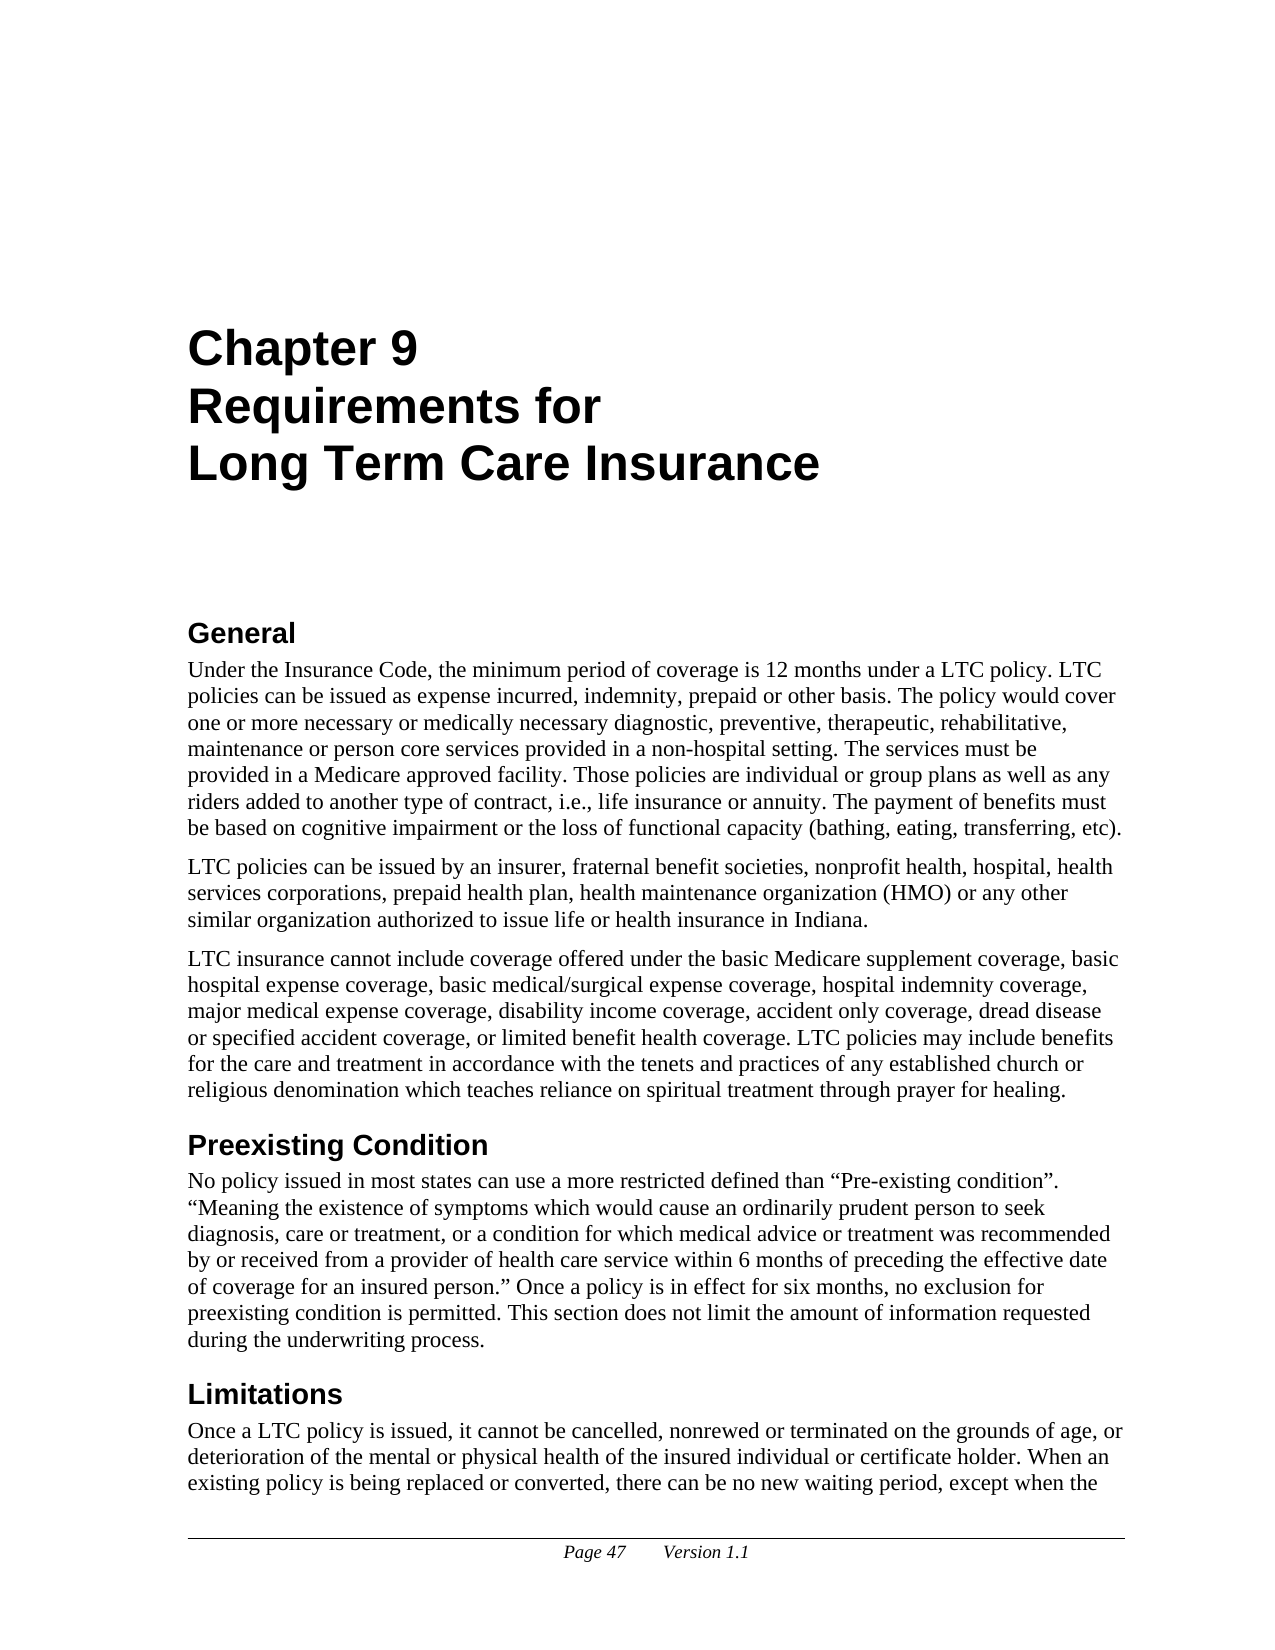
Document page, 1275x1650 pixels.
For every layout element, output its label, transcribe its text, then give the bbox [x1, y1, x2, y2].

text No policy issued in most states can use a more restricted defined than “Pre-existing condition”. “Meaning the existence of symptoms which would cause an ordinarily prudent person to seek diagnosis, care or treatment, or a condition for which medical advice or treatment was recommended by or received from a provider of health care service within 6 months of preceding the effective date of coverage for an insured person.” Once a policy is in effect for six months, no exclusion for preexisting condition is permitted. This section does not limit the amount of information requested during the underwriting process. [187, 1167, 1125, 1352]
subtitle Chapter 9 Requirements for Long Term Care Insurance [187, 319, 1125, 491]
text Under the Insurance Code, the minimum period of coverage is 12 months under a LTC policy. LTC policies can be issued as expense incurred, indemnity, prepaid or other basis. The policy would cover one or more necessary or medically necessary diagnostic, preventive, therapeutic, rehabilitative, maintenance or person core services provided in a non-hospital setting. The services must be provided in a Medicare approved facility. Those policies are individual or group plans as well as any riders added to another type of contract, i.e., life insurance or annuity. The payment of benefits must be based on cognitive impairment or the loss of functional capacity (bathing, eating, transferring, etc). [187, 656, 1125, 841]
text LTC insurance cannot include coverage offered under the basic Medicare supplement coverage, basic hospital expense coverage, basic medical/surgical expense coverage, hospital indemnity coverage, major medical expense coverage, disability income coverage, accident only coverage, dread disease or specified accident coverage, or limited benefit health coverage. LTC policies may include benefits for the care and treatment in accordance with the tenets and practices of any established church or religious denomination which teaches reliance on spiritual treatment through prayer for healing. [187, 944, 1125, 1103]
subtitle Limitations [187, 1377, 1125, 1411]
subtitle Preexisting Condition [187, 1128, 1125, 1161]
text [187, 1417, 1125, 1496]
text LTC policies can be issued by an insurer, fraternal benefit societies, nonprofit health, hospital, health services corporations, prepaid health plan, health maintenance organization (HMO) or any other similar organization authorized to issue life or health insurance in . [187, 853, 1125, 932]
subtitle General [187, 616, 1125, 650]
